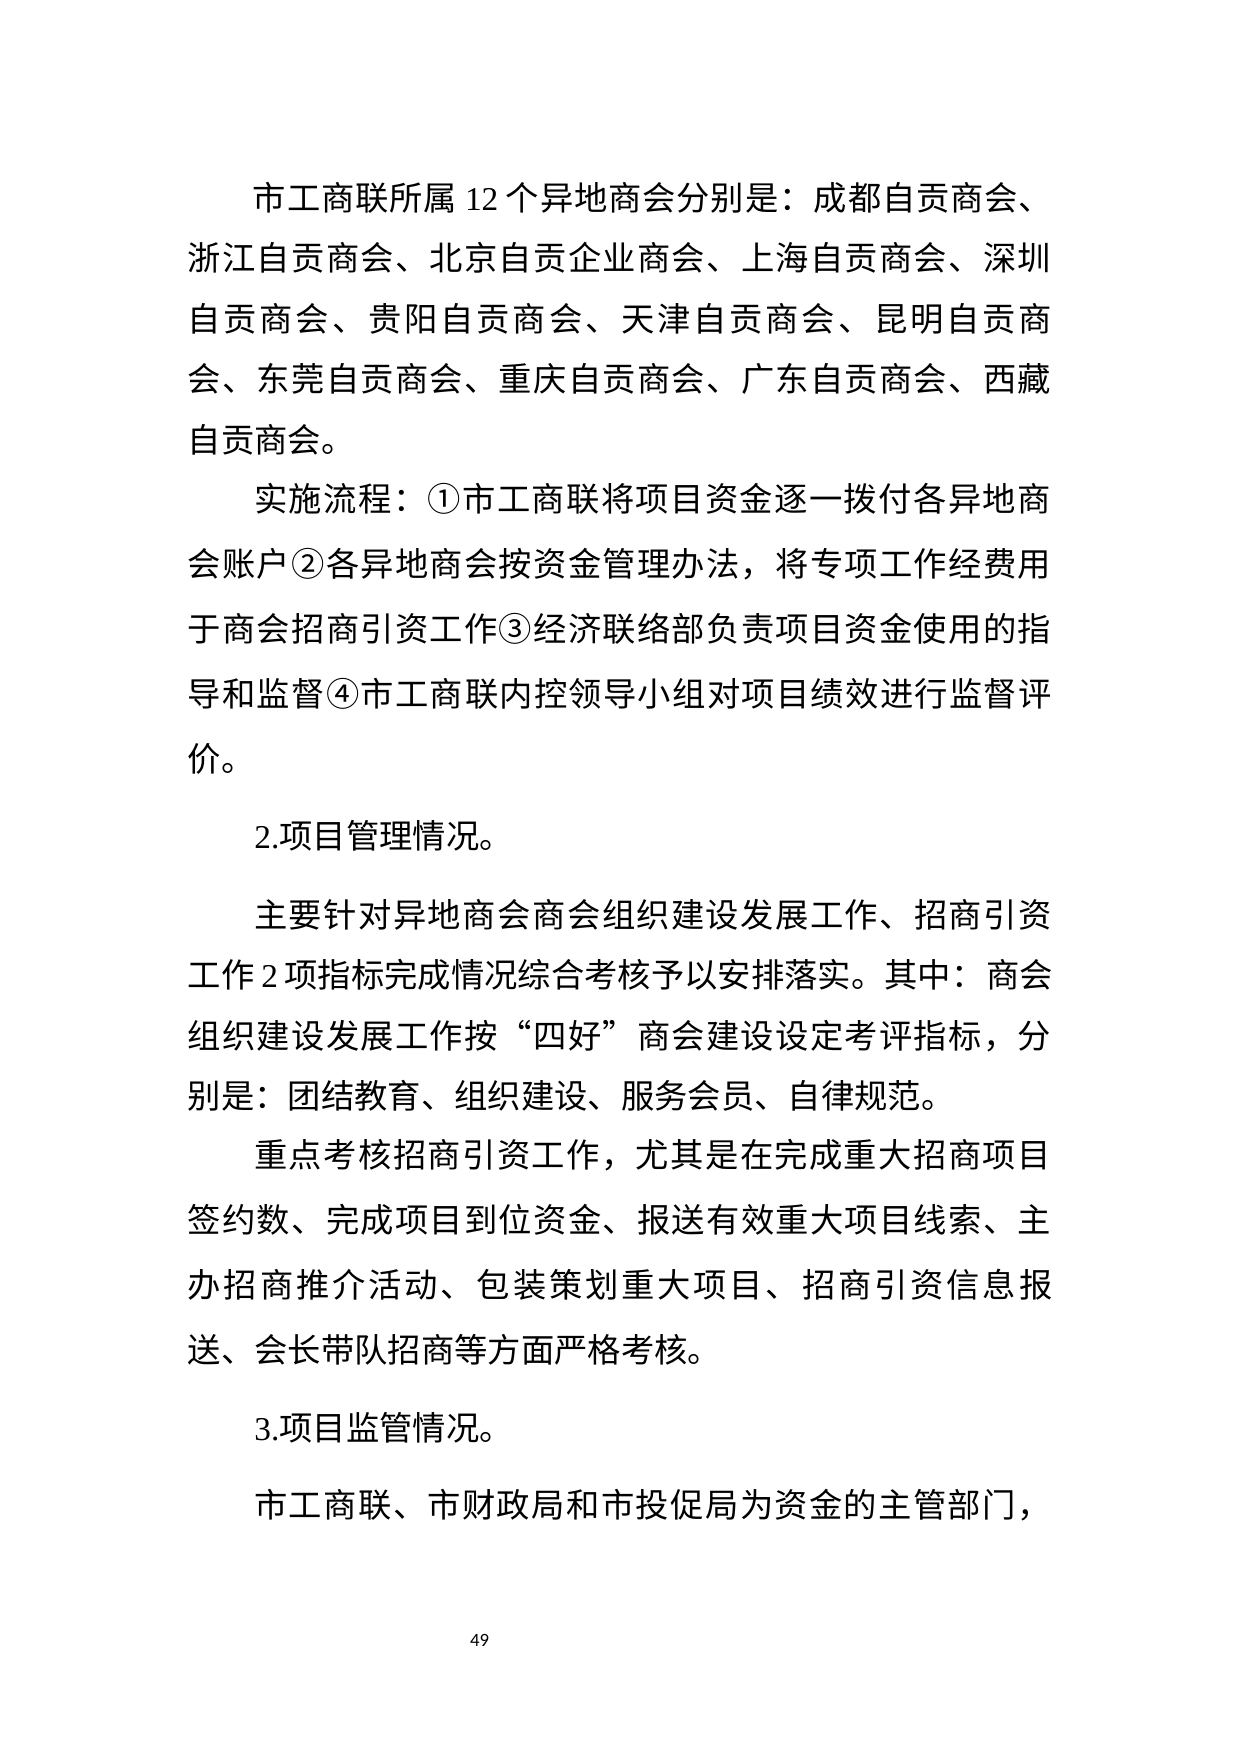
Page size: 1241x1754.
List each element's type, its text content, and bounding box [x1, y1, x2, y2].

text 主要针对异地商会商会组织建设发展工作、招商引资工作2项指标完成情况综合考核予以安排落实。其中：商会组织建设发展工作按“四好”商会建设设定考评指标，分别是：团结教育、组织建设、服务会员、自律规范。 [187, 879, 1053, 1121]
text 重点考核招商引资工作，尤其是在完成重大招商项目签约数、完成项目到位资金、报送有效重大项目线索、主办招商推介活动、包装策划重大项目、招商引资信息报送、会长带队招商等方面严格考核。 [187, 1121, 1053, 1381]
text 3.项目监管情况。 [187, 1393, 1053, 1458]
list 市工商联所属12个异地商会分别是：成都自贡商会、浙江自贡商会、北京自贡企业商会、上海自贡商会、深圳自贡商会、贵阳自贡商会、天津自贡商会、昆明自贡商会、东莞自贡商会、重庆自贡商会、广东自贡商会、西藏自贡商会。 [187, 162, 1053, 464]
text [187, 1471, 1053, 1536]
text 实施流程：①市工商联将项目资金逐一拨付各异地商会账户②各异地商会按资金管理办法，将专项工作经费用于商会招商引资工作③经济联络部负责项目资金使用的指导和监督④市工商联内控领导小组对项目绩效进行监督评价。 [187, 464, 1053, 789]
text 2.项目管理情况。 [187, 802, 1053, 867]
